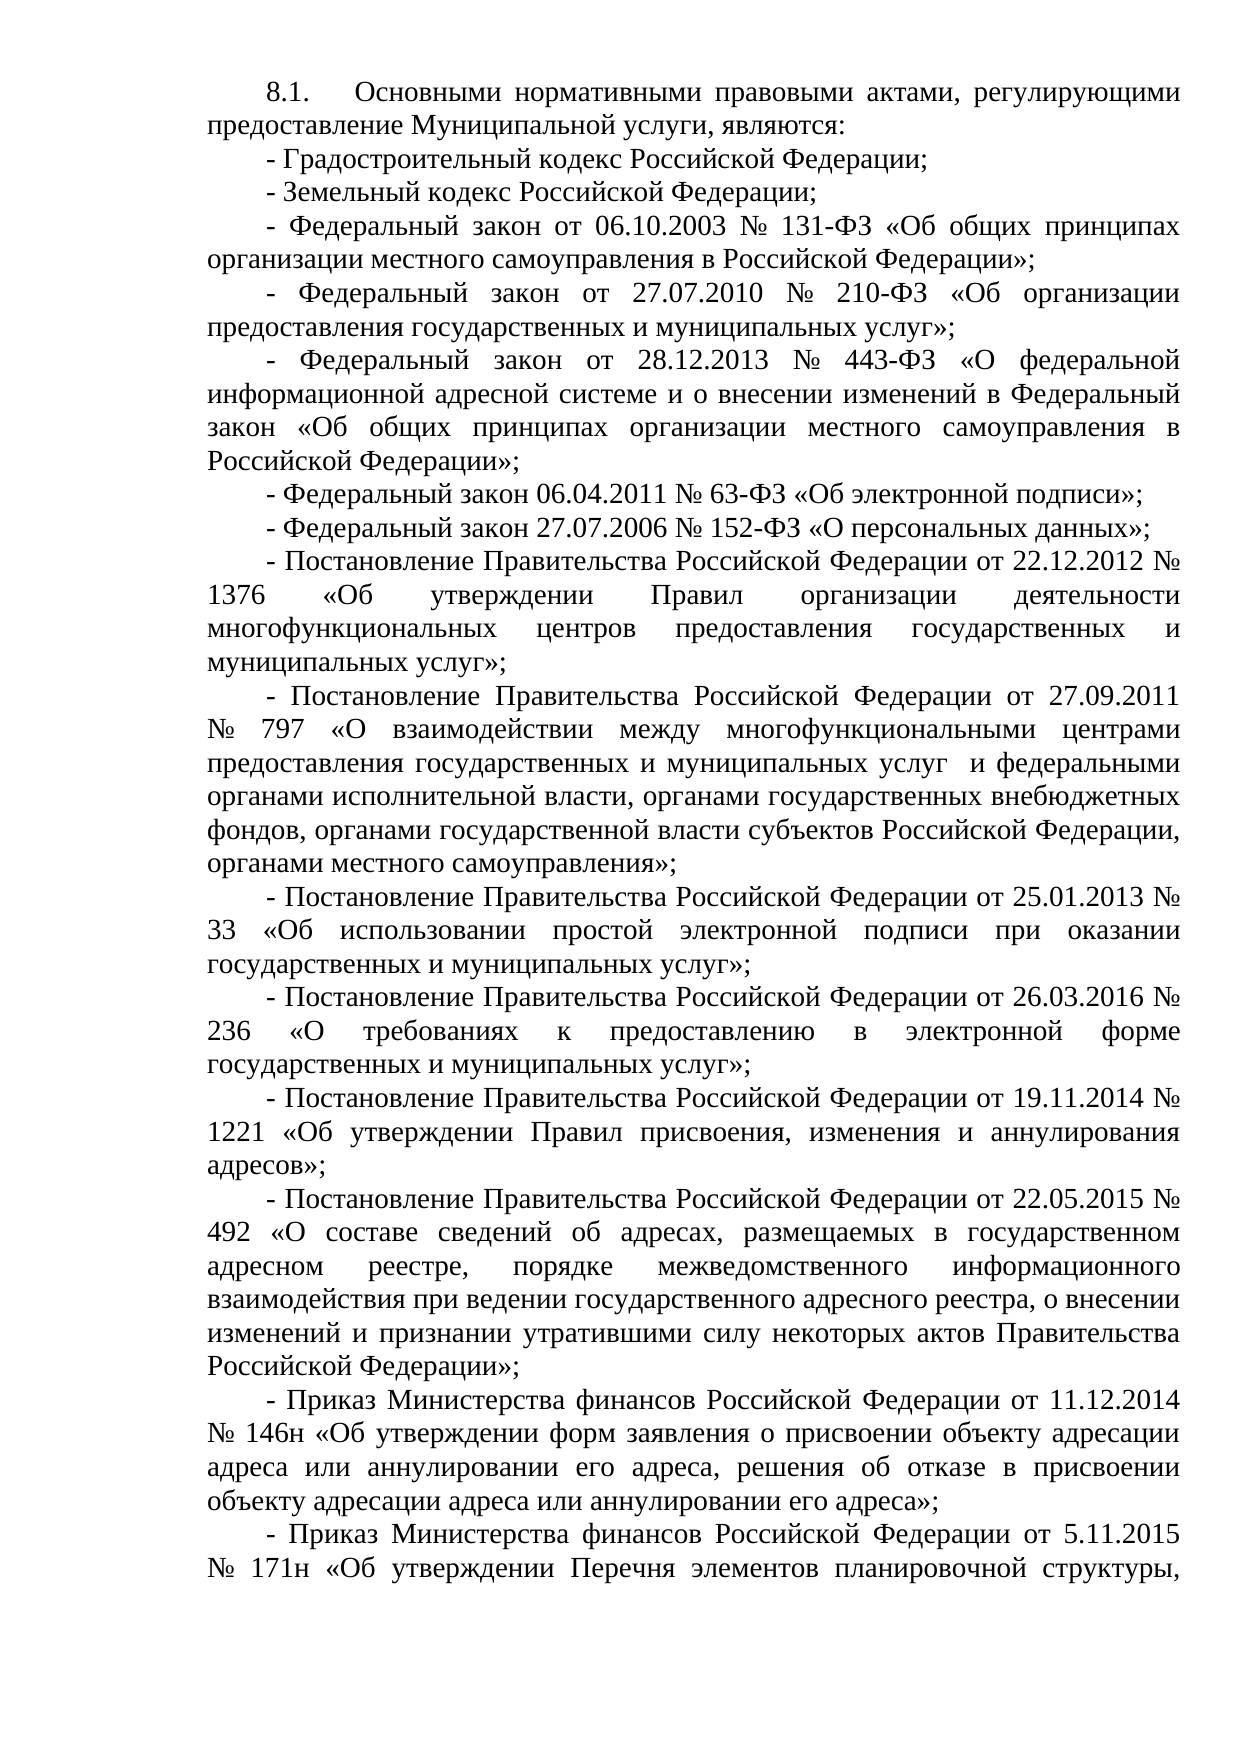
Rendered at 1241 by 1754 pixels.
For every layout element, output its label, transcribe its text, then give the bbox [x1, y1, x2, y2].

text - Федеральный закон от 28.12.2013 № 443-ФЗ «О федеральной информационной адресной системе и о внесении изменений в Федеральный закон «Об общих принципах организации местного самоуправления в Российской Федерации»; [207, 342, 1181, 476]
text - Приказ Министерства финансов Российской Федерации от 11.12.2014 № 146н «Об утверждении форм заявления о присвоении объекту адресации адреса или аннулировании его адреса, решения об отказе в присвоении объекту адресации адреса или аннулировании его адреса»; [207, 1382, 1181, 1516]
text - Постановление Правительства Российской Федерации от 19.11.2014 № 1221 «Об утверждении Правил присвоения, изменения и аннулирования адресов»; [207, 1080, 1181, 1181]
text - Градостроительный кодекс Российской Федерации; [207, 141, 1181, 174]
text - Федеральный закон 27.07.2006 № 152-ФЗ «О персональных данных»; [207, 510, 1181, 543]
text - Постановление Правительства Российской Федерации от 25.01.2013 № 33 «Об использовании простой электронной подписи при оказании государственных и муниципальных услуг»; [207, 879, 1181, 979]
text - Постановление Правительства Российской Федерации от 26.03.2016 № 236 «О требованиях к предоставлению в электронной форме государственных и муниципальных услуг»; [207, 979, 1181, 1080]
text - Федеральный закон от 06.10.2003 № 131-ФЗ «Об общих принципах организации местного самоуправления в Российской Федерации»; [207, 208, 1181, 275]
text - Земельный кодекс Российской Федерации; [207, 174, 1181, 208]
text - Федеральный закон от 27.07.2010 № 210-ФЗ «Об организации предоставления государственных и муниципальных услуг»; [207, 275, 1181, 342]
text - Постановление Правительства Российской Федерации от 22.12.2012 № 1376 «Об утверждении Правил организации деятельности многофункциональных центров предоставления государственных и муниципальных услуг»; [207, 543, 1181, 678]
text - Постановление Правительства Российской Федерации от 22.05.2015 № 492 «О составе сведений об адресах, размещаемых в государственном адресном реестре, порядке межведомственного информационного взаимодействия при ведении государственного адресного реестра, о внесении изменений и признании утратившими силу некоторых актов Правительства Российской Федерации»; [207, 1181, 1181, 1382]
text - Постановление Правительства Российской Федерации от 27.09.2011 № 797 «О взаимодействии между многофункциональными центрами предоставления государственных и муниципальных услуг и федеральными органами исполнительной власти, органами государственных внебюджетных фондов, органами государственной власти субъектов Российской Федерации, органами местного самоуправления»; [207, 678, 1181, 879]
text - Федеральный закон 06.04.2011 № 63-ФЗ «Об электронной подписи»; [207, 476, 1181, 510]
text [207, 1516, 1181, 1583]
list Основными нормативными правовыми актами, регулирующими предоставление Муниципальной услуги, являются: [207, 74, 1181, 141]
